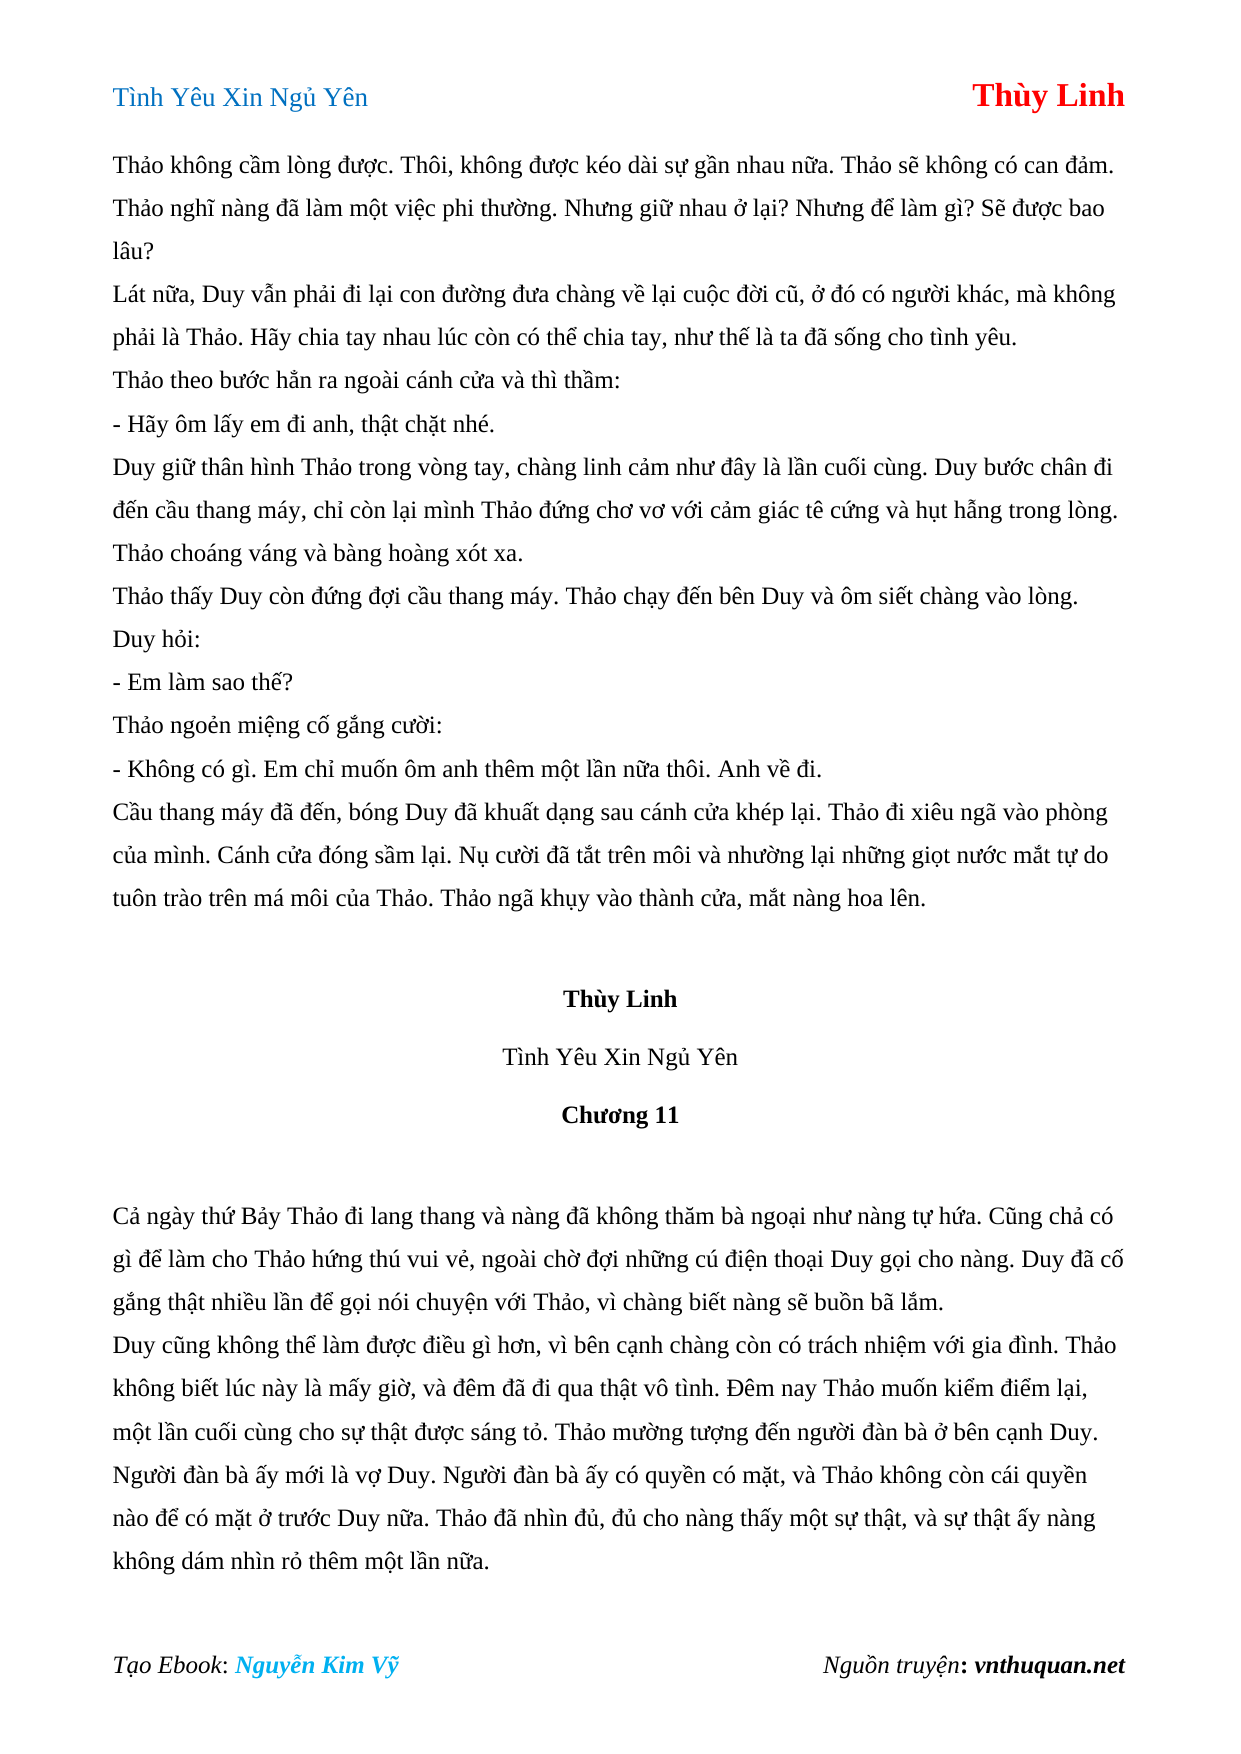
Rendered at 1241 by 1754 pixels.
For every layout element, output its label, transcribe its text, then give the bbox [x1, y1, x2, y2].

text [112, 1158, 1128, 1575]
text Chương 11 [112, 1100, 1128, 1129]
text Thùy Linh [112, 984, 1128, 1013]
text Tình Yêu Xin Ngủ Yên [112, 1042, 1128, 1071]
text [112, 150, 1128, 912]
